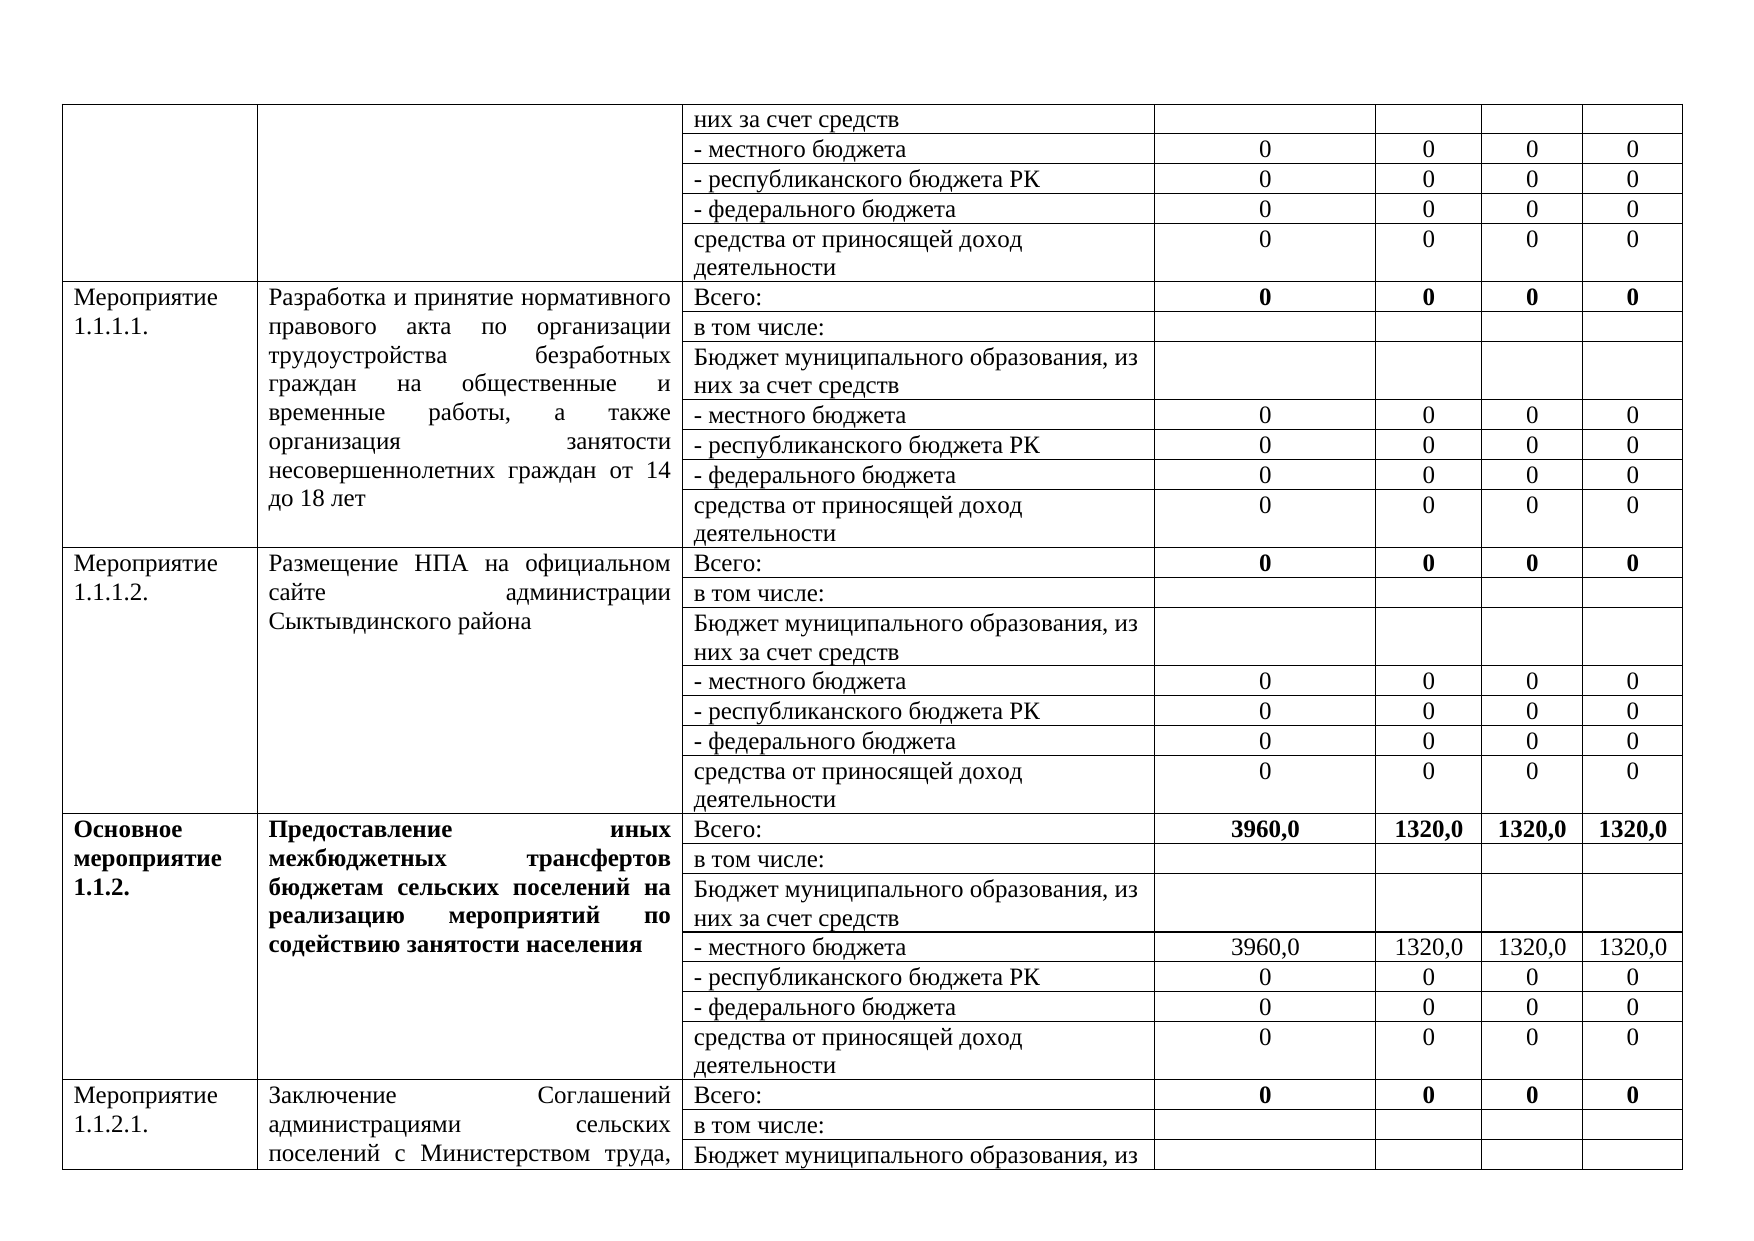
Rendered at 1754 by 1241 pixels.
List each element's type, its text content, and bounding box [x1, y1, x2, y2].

table_cell [1482, 608, 1582, 665]
table_cell - федерального бюджета [683, 194, 1154, 223]
table_cell - республиканского бюджета РК [683, 696, 1154, 725]
table_cell 0 [1482, 1080, 1582, 1109]
table_cell 0 [1155, 962, 1375, 991]
table_cell Бюджет муниципального образования, из них за счет средств [683, 608, 1154, 665]
table_cell 0 [1376, 224, 1481, 281]
table_cell 0 [1376, 696, 1481, 725]
table_cell - республиканского бюджета РК [683, 962, 1154, 991]
table_cell - федерального бюджета [683, 726, 1154, 755]
table_cell [1155, 844, 1375, 873]
table_cell 0 [1482, 726, 1582, 755]
table_cell [1155, 1140, 1375, 1169]
table_cell 0 [1583, 134, 1682, 163]
table_cell 0 [1583, 726, 1682, 755]
table_cell 0 [1583, 164, 1682, 193]
table_cell [1376, 105, 1481, 133]
table_cell 0 [1155, 756, 1375, 813]
table_cell 0 [1376, 460, 1481, 489]
table_cell - местного бюджета [683, 134, 1154, 163]
table_cell 0 [1482, 666, 1582, 695]
table_cell - местного бюджета [683, 933, 1154, 961]
table_cell 0 [1583, 490, 1682, 547]
table_cell Разработка и принятие нормативного правового акта по организации трудоустройства безработных граждан на общественные и временные работы, а также организация занятости несовершеннолетних граждан от 14 до 18 лет [258, 282, 682, 547]
table_cell 0 [1376, 726, 1481, 755]
table_cell 0 [1155, 1022, 1375, 1079]
table_cell 0 [1155, 400, 1375, 429]
table_cell [1376, 578, 1481, 607]
table_cell Заключение Соглашений администрациями сельских поселений с Министерством труда, занятости и социальной защиты РК на предоставление субсидий на реализацию «Народных проектов» в сфере занятости населения [258, 1080, 682, 1169]
table_cell 0 [1482, 460, 1582, 489]
table_cell Бюджет муниципального образования, из них за счет средств [683, 874, 1154, 931]
table_cell 0 [1155, 666, 1375, 695]
table_cell 0 [1376, 134, 1481, 163]
table_cell в том числе: [683, 578, 1154, 607]
table_cell Всего: [683, 282, 1154, 311]
table_cell 0 [1155, 696, 1375, 725]
table_cell 0 [1155, 282, 1375, 311]
table_cell 0 [1482, 696, 1582, 725]
table_cell 0 [1376, 490, 1481, 547]
table_cell [1583, 105, 1682, 133]
table_cell 0 [1155, 992, 1375, 1021]
table_cell 0 [1376, 164, 1481, 193]
table_cell 0 [1583, 430, 1682, 459]
table_cell [1583, 312, 1682, 341]
table_cell в том числе: [683, 1110, 1154, 1139]
table_cell 0 [1482, 992, 1582, 1021]
table_cell 0 [1482, 756, 1582, 813]
table_cell 0 [1155, 1080, 1375, 1109]
table_cell 0 [1376, 962, 1481, 991]
table_cell [1583, 578, 1682, 607]
table_cell 0 [1376, 548, 1481, 577]
table_cell 0 [1482, 282, 1582, 311]
table_cell 0 [1482, 224, 1582, 281]
table_cell [1482, 1140, 1582, 1169]
table_cell 0 [1376, 400, 1481, 429]
table_cell 0 [1583, 756, 1682, 813]
table_cell [1583, 1140, 1682, 1169]
table_cell 0 [1583, 224, 1682, 281]
table_cell Мероприятие 1.1.2.1. [63, 1080, 257, 1169]
table_cell 0 [1376, 194, 1481, 223]
table_cell [1482, 342, 1582, 399]
table_cell 3960,0 [1155, 814, 1375, 843]
table_cell [1482, 874, 1582, 931]
table_cell 0 [1482, 194, 1582, 223]
table_cell 0 [1155, 460, 1375, 489]
table_cell 0 [1155, 726, 1375, 755]
table_cell 0 [1155, 194, 1375, 223]
table_cell 3960,0 [1155, 933, 1375, 961]
table_cell 0 [1482, 164, 1582, 193]
table_cell [1583, 844, 1682, 873]
table_cell [1583, 874, 1682, 931]
table_cell 0 [1155, 164, 1375, 193]
table_cell 0 [1583, 194, 1682, 223]
table_cell в том числе: [683, 312, 1154, 341]
table_cell 0 [1583, 1080, 1682, 1109]
table_cell - республиканского бюджета РК [683, 164, 1154, 193]
table_cell [1376, 844, 1481, 873]
table_cell Основное мероприятие 1.1.2. [63, 814, 257, 1079]
table_cell [1155, 342, 1375, 399]
table_cell [1482, 312, 1582, 341]
table_cell [1482, 105, 1582, 133]
table_cell Мероприятие 1.1.1.2. [63, 548, 257, 813]
table_cell 0 [1583, 992, 1682, 1021]
table_cell [1482, 1110, 1582, 1139]
table_cell 0 [1376, 430, 1481, 459]
table_cell 0 [1376, 756, 1481, 813]
table_cell 0 [1583, 460, 1682, 489]
table_cell 0 [1376, 666, 1481, 695]
table_cell [1482, 844, 1582, 873]
table_cell Всего: [683, 548, 1154, 577]
table_cell [1155, 1110, 1375, 1139]
table_cell [1155, 874, 1375, 931]
table_cell 0 [1155, 224, 1375, 281]
table_cell 0 [1583, 1022, 1682, 1079]
table_cell 1320,0 [1583, 814, 1682, 843]
table_cell средства от приносящей доход деятельности [683, 490, 1154, 547]
table_cell 0 [1482, 1022, 1582, 1079]
table_cell [1583, 342, 1682, 399]
table_cell 0 [1482, 548, 1582, 577]
table_cell - федерального бюджета [683, 992, 1154, 1021]
table_cell 0 [1583, 282, 1682, 311]
table_cell 0 [1155, 548, 1375, 577]
table_cell 1320,0 [1376, 814, 1481, 843]
table_cell Размещение НПА на официальном сайте администрации Сыктывдинского района [258, 548, 682, 813]
table_cell [1376, 874, 1481, 931]
table_cell - местного бюджета [683, 666, 1154, 695]
table_cell Всего: [683, 1080, 1154, 1109]
table_cell 1320,0 [1583, 933, 1682, 961]
table_cell 0 [1482, 430, 1582, 459]
table_cell [1155, 105, 1375, 133]
table_cell [1376, 1110, 1481, 1139]
table_cell Бюджет муниципального образования, из них за счет средств [683, 342, 1154, 399]
table_cell [1376, 312, 1481, 341]
table_cell 0 [1583, 696, 1682, 725]
table_cell Мероприятие 1.1.1.1. [63, 282, 257, 547]
table_cell средства от приносящей доход деятельности [683, 756, 1154, 813]
table_cell 0 [1376, 1022, 1481, 1079]
table_cell 0 [1376, 282, 1481, 311]
table_cell 0 [1583, 400, 1682, 429]
table_cell [1583, 608, 1682, 665]
table_cell 0 [1155, 430, 1375, 459]
table_cell [1376, 342, 1481, 399]
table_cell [683, 105, 1154, 133]
table_cell [1155, 578, 1375, 607]
table_cell средства от приносящей доход деятельности [683, 1022, 1154, 1079]
table_cell 1320,0 [1482, 814, 1582, 843]
table_cell Всего: [683, 814, 1154, 843]
table_cell Предоставление иных межбюджетных трансфертов бюджетам сельских поселений на реализацию мероприятий по содействию занятости населения [258, 814, 682, 1079]
table_cell 0 [1482, 962, 1582, 991]
table_cell 1320,0 [1376, 933, 1481, 961]
table_cell - федерального бюджета [683, 460, 1154, 489]
table_cell [1482, 578, 1582, 607]
table_cell 0 [1155, 134, 1375, 163]
table_cell - республиканского бюджета РК [683, 430, 1154, 459]
table_cell 0 [1583, 548, 1682, 577]
table_cell 0 [1482, 490, 1582, 547]
table_cell средства от приносящей доход деятельности [683, 224, 1154, 281]
table_cell [1376, 608, 1481, 665]
table_cell 0 [1482, 400, 1582, 429]
table_cell [1376, 1140, 1481, 1169]
table_cell 1320,0 [1482, 933, 1582, 961]
table_cell 0 [1482, 134, 1582, 163]
table_cell 0 [1583, 962, 1682, 991]
table_cell [1155, 608, 1375, 665]
table_cell [1155, 312, 1375, 341]
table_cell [683, 1140, 1154, 1169]
table_cell - местного бюджета [683, 400, 1154, 429]
table_cell [1583, 1110, 1682, 1139]
table_cell 0 [1583, 666, 1682, 695]
table_cell 0 [1376, 992, 1481, 1021]
table_cell в том числе: [683, 844, 1154, 873]
table_cell 0 [1376, 1080, 1481, 1109]
table_cell 0 [1155, 490, 1375, 547]
